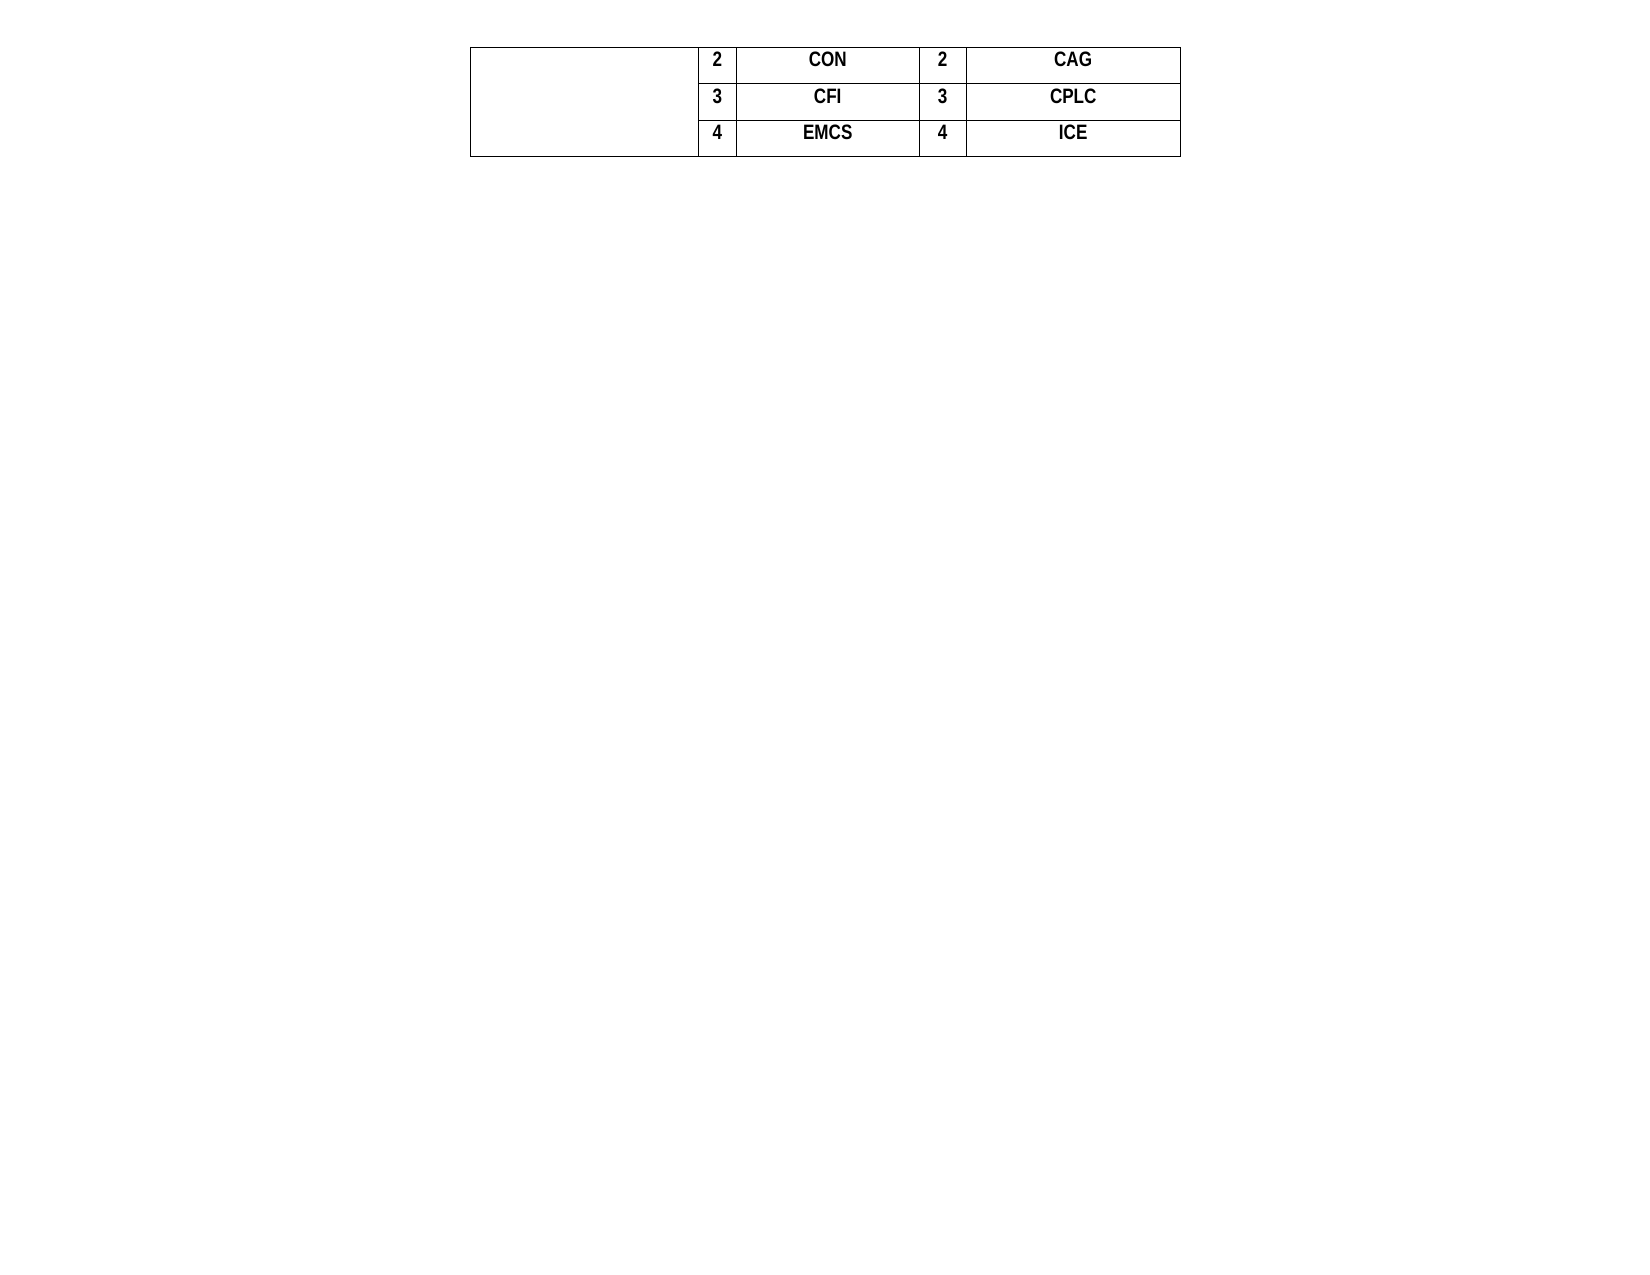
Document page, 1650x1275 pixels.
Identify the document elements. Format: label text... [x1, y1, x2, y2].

table_cell 2 [920, 48, 966, 83]
table_cell 3 [699, 84, 736, 120]
table_cell CPLC [967, 84, 1180, 120]
table_cell 4 [699, 121, 736, 156]
table_cell CFI [737, 84, 919, 120]
table_cell CON [737, 48, 919, 83]
table_cell 4 [920, 121, 966, 156]
table_cell 2 [699, 48, 736, 83]
table_cell 3 [920, 84, 966, 120]
table_cell EMCS [737, 121, 919, 156]
table_cell ICE [967, 121, 1180, 156]
table_cell CAG [967, 48, 1180, 83]
